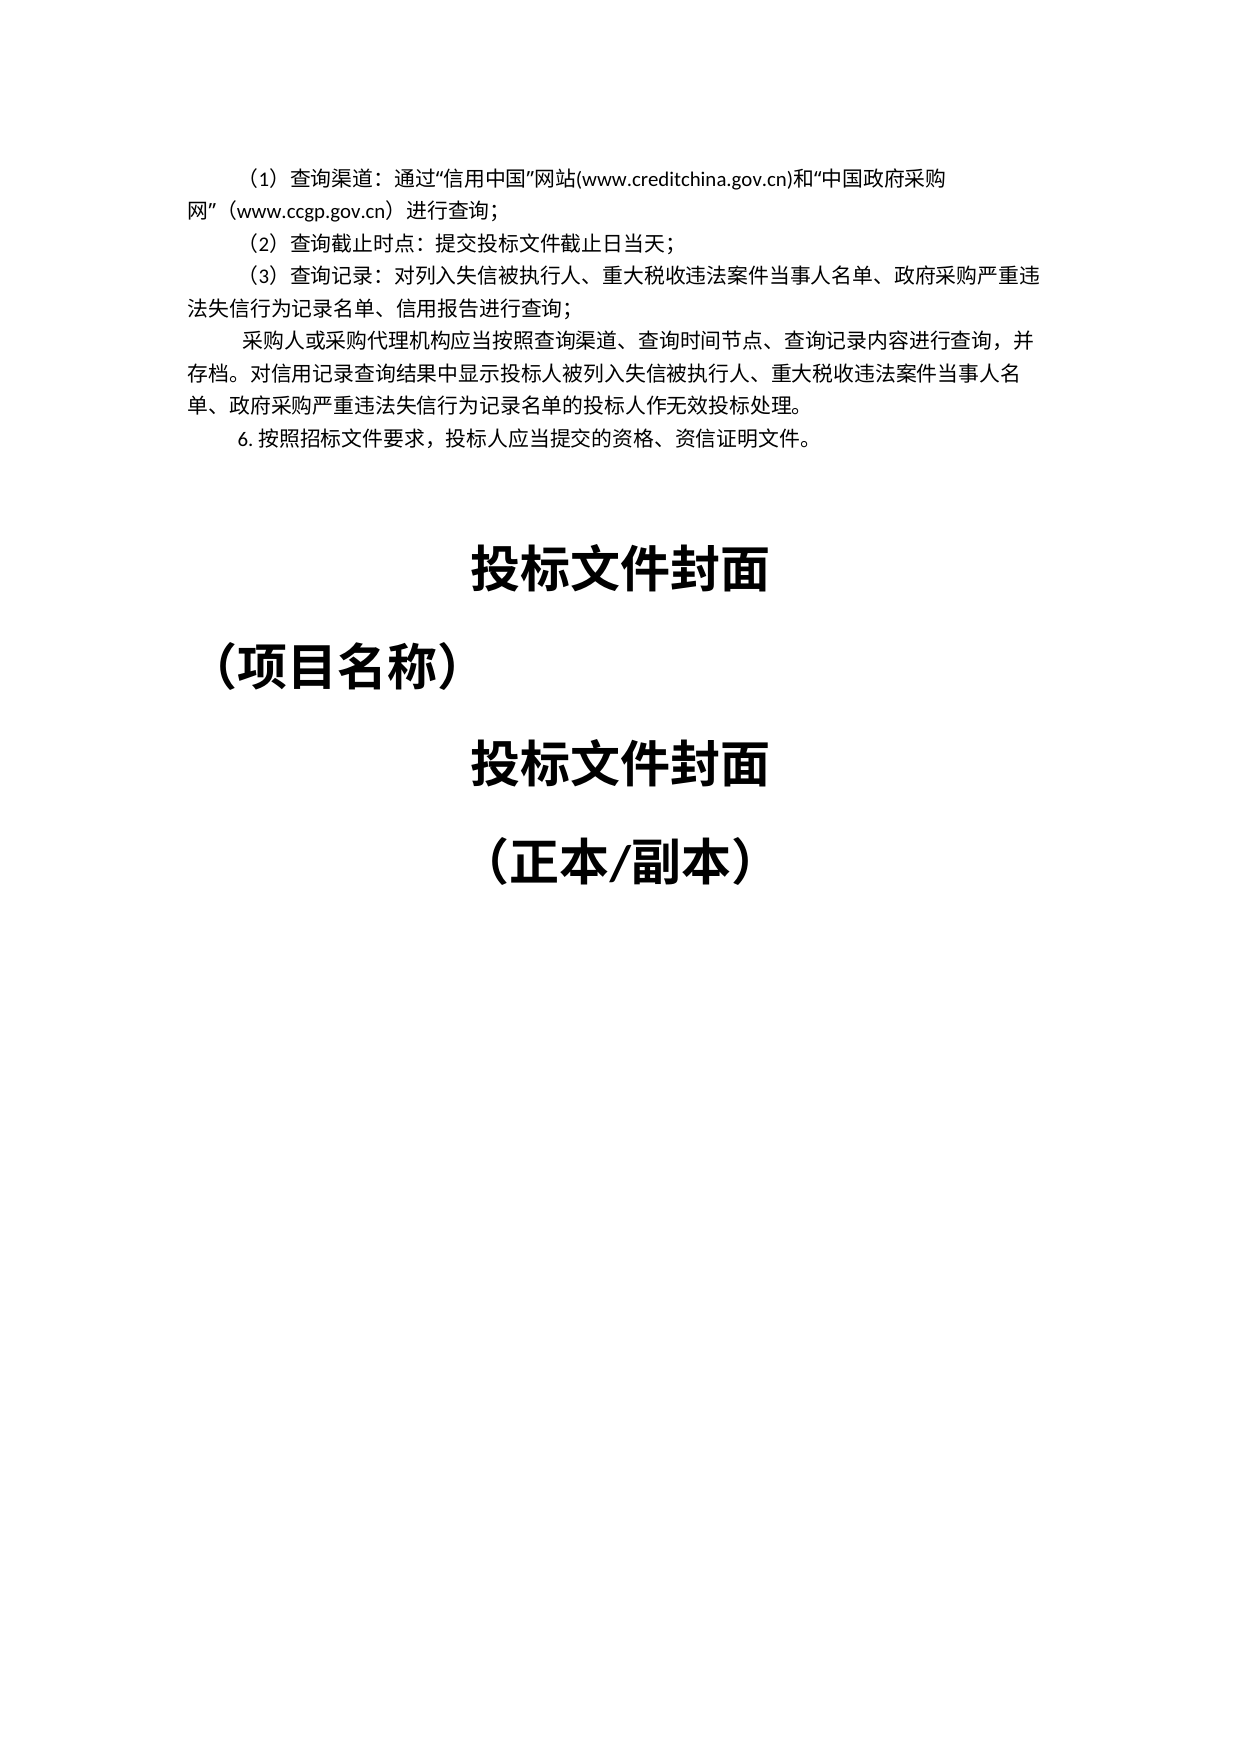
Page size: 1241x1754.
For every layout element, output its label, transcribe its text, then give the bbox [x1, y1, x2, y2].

text 6. 按照招标文件要求，投标人应当提交的资格、资信证明文件。 [187, 422, 1053, 454]
text （正本/副本） [187, 812, 1053, 1592]
text 投标文件封面 [187, 519, 1053, 617]
text （1）查询渠道：通过“信用中国”网站(www.creditchina.gov.cn)和“中国政府采购网”（www.ccgp.gov.cn）进行查询； [187, 162, 1053, 227]
text 投标文件封面 [187, 714, 1053, 812]
text （2）查询截止时点：提交投标文件截止日当天； [187, 227, 1053, 259]
text （项目名称） [187, 617, 1053, 714]
text （3）查询记录：对列入失信被执行人、重大税收违法案件当事人名单、政府采购严重违法失信行为记录名单、信用报告进行查询； [187, 259, 1053, 324]
text 采购人或采购代理机构应当按照查询渠道、查询时间节点、查询记录内容进行查询，并存档。对信用记录查询结果中显示投标人被列入失信被执行人、重大税收违法案件当事人名单、政府采购严重违法失信行为记录名单的投标人作无效投标处理。 [187, 324, 1053, 422]
